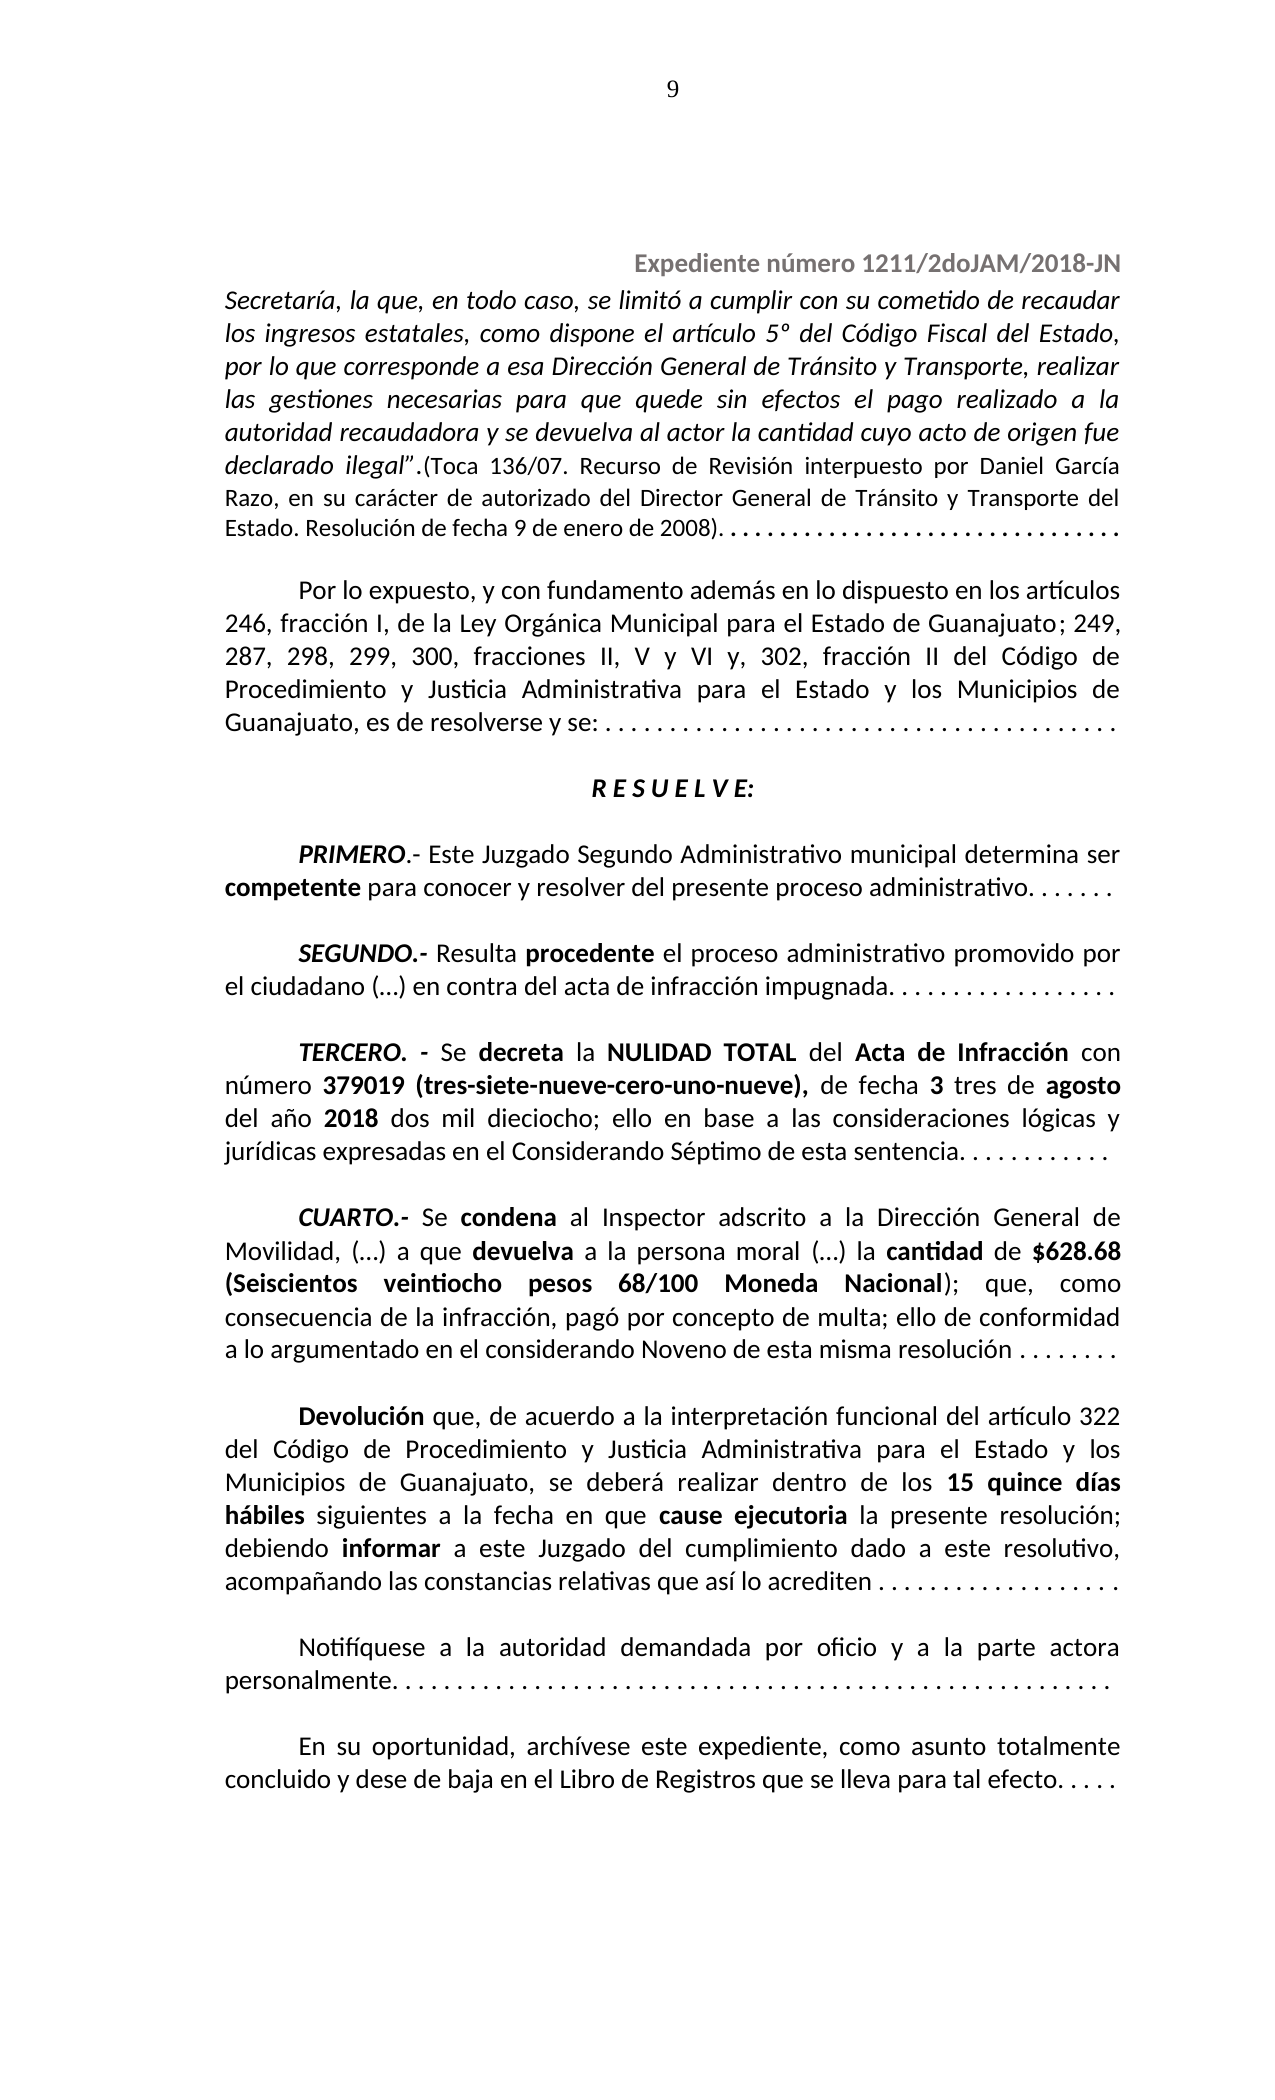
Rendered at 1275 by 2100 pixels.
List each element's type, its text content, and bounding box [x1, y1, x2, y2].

text SEGUNDO.- Resulta procedente el proceso administrativo promovido por el ciudadano (…) en contra del acta de infracción impugnada. . . . . . . . . . . . . . . . . . [224, 936, 1121, 1002]
text Por lo expuesto, y con fundamento además en lo dispuesto en los artículos 246, fracción I, de la Ley Orgánica Municipal para el Estado de Guanajuato; 249, 287, 298, 299, 300, fracciones II, V y VI y, 302, fracción II del Código de Procedimiento y Justicia Administrativa para el Estado y los Municipios de Guanajuato, es de resolverse y se: . . . . . . . . . . . . . . . . . . . . . . . . . . . . . . . . . . . . . . . . [224, 573, 1121, 738]
text R E S U E L V E: [224, 771, 1121, 804]
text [224, 283, 1121, 543]
text PRIMERO.- Este Juzgado Segundo Administrativo municipal determina ser competente para conocer y resolver del presente proceso administrativo. . . . . . . [224, 837, 1121, 903]
text En su oportunidad, archívese este expediente, como asunto totalmente concluido y dese de baja en el Libro de Registros que se lleva para tal efecto. . . . . [224, 1729, 1121, 1795]
text TERCERO. - Se decreta la NULIDAD TOTAL del Acta de Infracción con número 379019 (tres-siete-nueve-cero-uno-nueve), de fecha 3 tres de agosto del año 2018 dos mil dieciocho; ello en base a las consideraciones lógicas y jurídicas expresadas en el Considerando Séptimo de esta sentencia. . . . . . . . . . . . [224, 1036, 1121, 1168]
text Notifíquese a la autoridad demandada por oficio y a la parte actora personalmente. . . . . . . . . . . . . . . . . . . . . . . . . . . . . . . . . . . . . . . . . . . . . . . . . . . . . . . . [224, 1630, 1121, 1696]
text CUARTO.- Se condena al Inspector adscrito a la Dirección General de Movilidad, (…) a que devuelva a la persona moral (…) la cantidad de $628.68 (Seiscientos veintiocho pesos 68/100 Moneda Nacional); que, como consecuencia de la infracción, pagó por concepto de multa; ello de conformidad a lo argumentado en el considerando Noveno de esta misma resolución . . . . . . . . [224, 1201, 1121, 1366]
text Devolución que, de acuerdo a la interpretación funcional del artículo 322 del Código de Procedimiento y Justicia Administrativa para el Estado y los Municipios de Guanajuato, se deberá realizar dentro de los 15 quince días hábiles siguientes a la fecha en que cause ejecutoria la presente resolución; debiendo informar a este Juzgado del cumplimiento dado a este resolutivo, acompañando las constancias relativas que así lo acrediten . . . . . . . . . . . . . . . . . . . [224, 1399, 1121, 1597]
